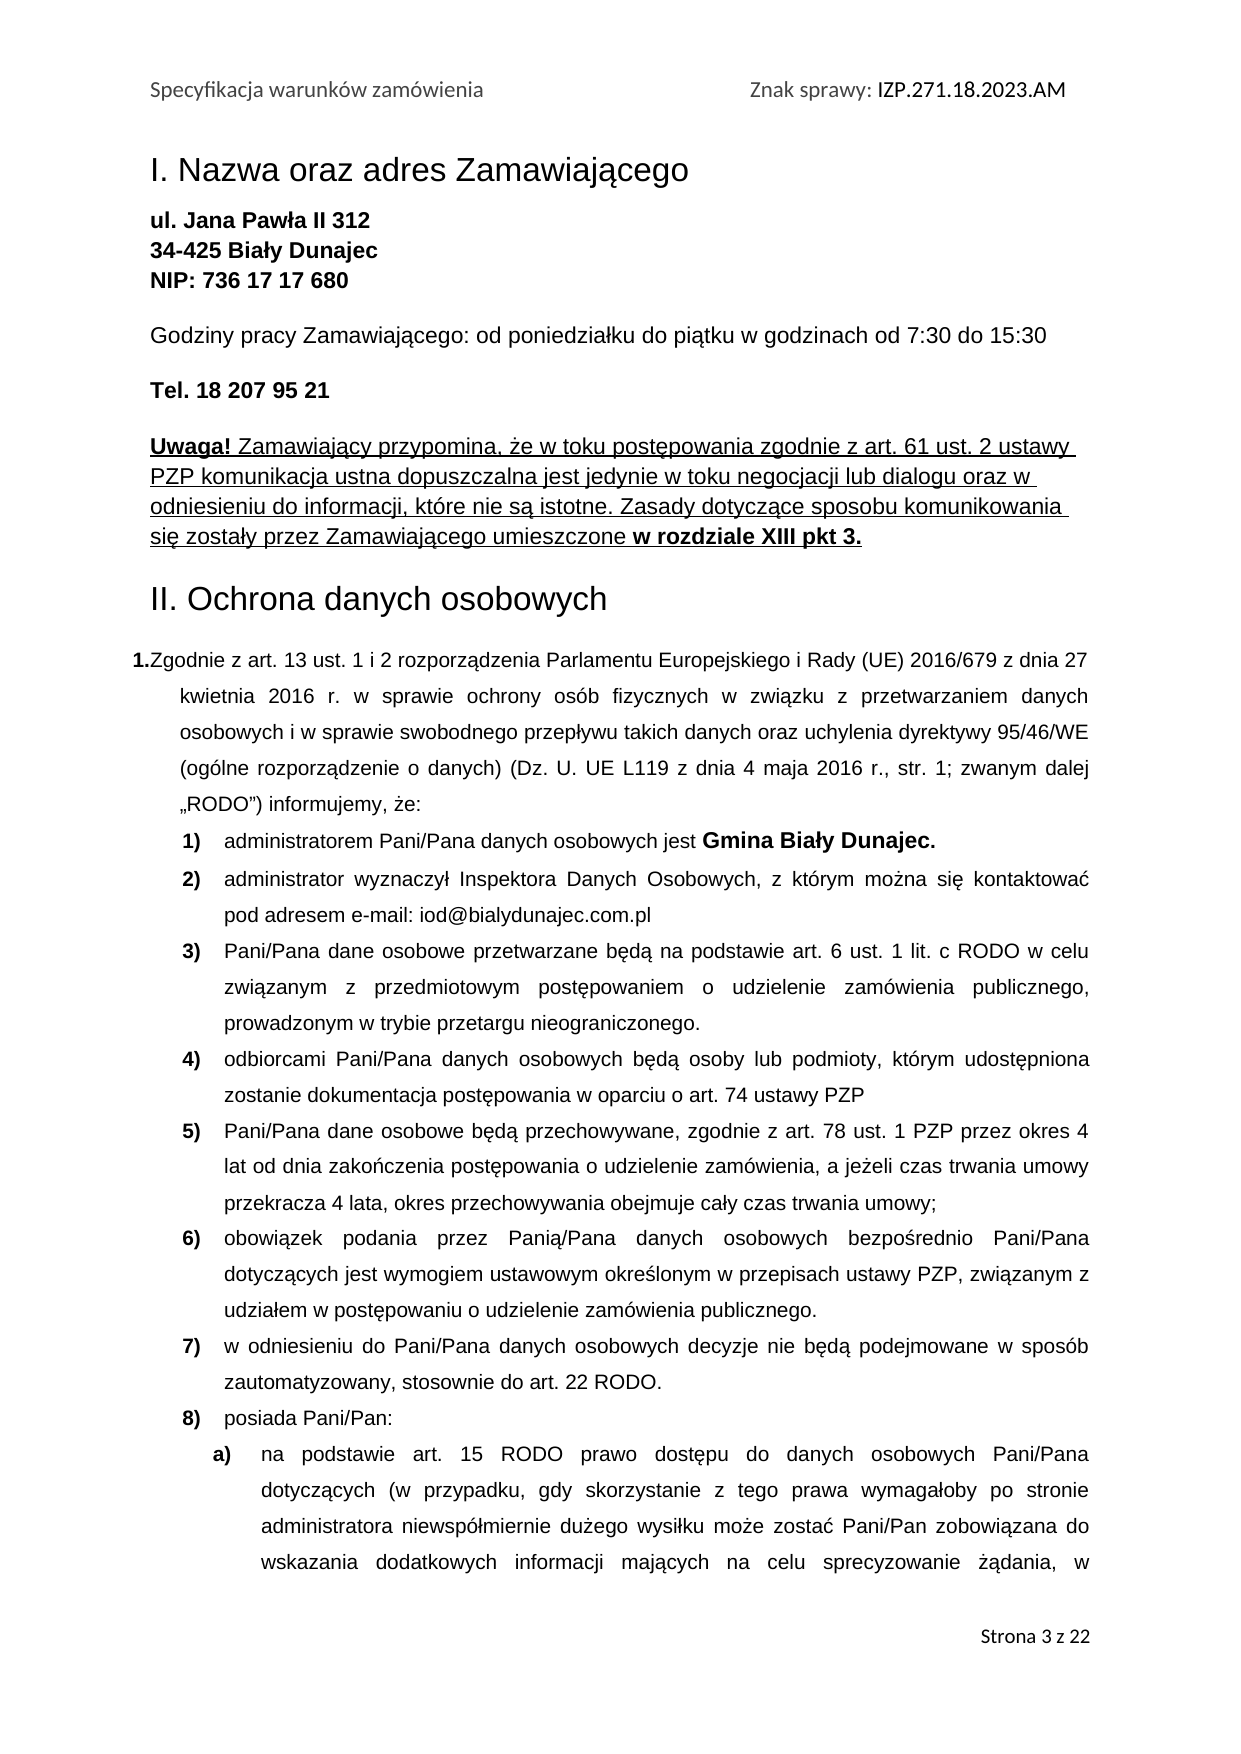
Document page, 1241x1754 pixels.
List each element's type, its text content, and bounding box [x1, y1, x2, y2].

list obowiązek podania przez Panią/Pana danych osobowych bezpośrednio Pani/Pana dotyczących jest wymogiem ustawowym określonym w przepisach ustawy PZP, związanym z udziałem w postępowaniu o udzielenie zamówienia publicznego. [182, 1226, 1090, 1322]
text NIP: 736 17 17 680 [150, 267, 1090, 293]
subtitle I. Nazwa oraz adres Zamawiającego [150, 150, 1090, 188]
list odbiorcami Pani/Pana danych osobowych będą osoby lub podmioty, którym udostępniona zostanie dokumentacja postępowania w oparciu o art. 74 ustawy PZP [182, 1047, 1090, 1106]
list administrator wyznaczył Inspektora Danych Osobowych, z którym można się kontaktować pod adresem e-mail: iod@bialydunajec.com.pl [182, 867, 1090, 927]
subtitle II. Ochrona danych osobowych [150, 578, 1090, 617]
list Zgodnie z art. 13 ust. 1 i 2 rozporządzenia Parlamentu Europejskiego i Rady (UE) 2016/679 z dnia 27 kwietnia 2016 r. w sprawie ochrony osób fizycznych w związku z przetwarzaniem danych osobowych i w sprawie swobodnego przepływu takich danych oraz uchylenia dyrektywy 95/46/WE (ogólne rozporządzenie o danych) (Dz. U. UE L119 z dnia 4 maja 2016 r., str. 1; zwanym dalej „RODO”) informujemy, że: [132, 648, 1090, 815]
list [213, 1442, 1090, 1574]
text Uwaga! Zamawiający przypomina, że w toku postępowania zgodnie z art. 61 ust. 2 ustawy PZP komunikacja ustna dopuszczalna jest jedynie w toku negocjacji lub dialogu oraz w odniesieniu do informacji, które nie są istotne. Zasady dotyczące sposobu komunikowania się zostały przez Zamawiającego umieszczone w rozdziale XIII pkt 3. [150, 433, 1090, 550]
list posiada Pani/Pan: [182, 1406, 1090, 1430]
list Pani/Pana dane osobowe przetwarzane będą na podstawie art. 6 ust. 1 lit. c RODO w celu związanym z przedmiotowym postępowaniem o udzielenie zamówienia publicznego, prowadzonym w trybie przetargu nieograniczonego. [182, 939, 1090, 1034]
text ul. Jana Pawła II 312 [150, 207, 1090, 233]
list administratorem Pani/Pana danych osobowych jest Gmina Biały Dunajec. [182, 827, 1090, 854]
list Pani/Pana dane osobowe będą przechowywane, zgodnie z art. 78 ust. 1 PZP przez okres 4 lat od dnia zakończenia postępowania o udzielenie zamówienia, a jeżeli czas trwania umowy przekracza 4 lata, okres przechowywania obejmuje cały czas trwania umowy; [182, 1118, 1090, 1214]
list w odniesieniu do Pani/Pana danych osobowych decyzje nie będą podejmowane w sposób zautomatyzowany, stosownie do art. 22 RODO. [182, 1334, 1090, 1394]
text Godziny pracy Zamawiającego: od poniedziałku do piątku w godzinach od 7:30 do 15:30 [150, 322, 1090, 349]
text 34-425 Biały Dunajec [150, 237, 1090, 263]
text Tel. 18 207 95 21 [150, 377, 1090, 404]
